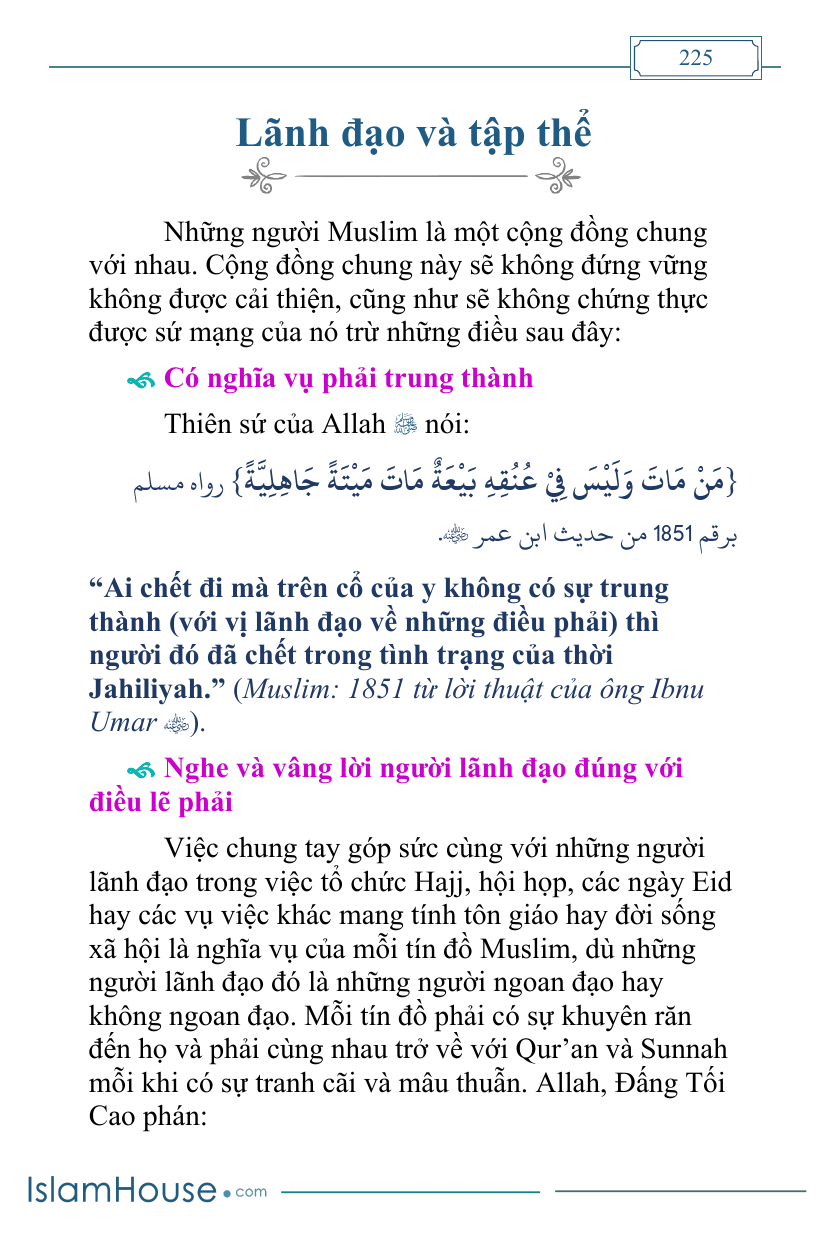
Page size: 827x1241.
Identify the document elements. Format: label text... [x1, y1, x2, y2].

text Lãnh đạo và tập thể [89, 107, 738, 155]
list Nghe và vâng lời người lãnh đạo đúng với điều lẽ phải [89, 751, 738, 818]
text Những người Muslim là một cộng đồng chung với nhau. Cộng đồng chung này sẽ không đứng vững không được cải thiện, cũng như sẽ không chứng thực được sứ mạng của nó trừ những điều sau đây: [89, 214, 738, 348]
text Thiên sứ của Allah nói: [89, 407, 738, 440]
text Việc chung tay góp sức cùng với những người lãnh đạo trong việc tổ chức Hajj, hội họp, các ngày Eid hay các vụ việc khác mang tính tôn giáo hay đời sống xã hội là nghĩa vụ của mỗi tín đồ Muslim, dù những người lãnh đạo đó là những người ngoan đạo hay không ngoan đạo. Mỗi tín đồ phải có sự khuyên răn đến họ và phải cùng nhau trở về với Qur’an và Sunnah mỗi khi có sự tranh cãi và mâu thuẫn. Allah, Đấng Tối Cao phán: [89, 830, 738, 1132]
picture [20, 1171, 541, 1209]
picture [548, 1170, 807, 1208]
list Có nghĩa vụ phải trung thành [89, 361, 738, 394]
text “Ai chết đi mà trên cổ của y không có sự trung thành (với vị lãnh đạo về những điều phải) thì người đó đã chết trong tình trạng của thời Jahiliyah.” (Muslim: 1851 từ lời thuật của ông Ibnu Umar ). [89, 570, 738, 738]
text {مَنْ مَاتَ وَلَيْسَ فِيْ عُنُقِهِ بَيْعَةٌ مَاتَ مَيْتَةً جَاهِلِيَّةً} رواه مسلم برقم 1851 من حديث ابن عمر . [89, 453, 738, 558]
